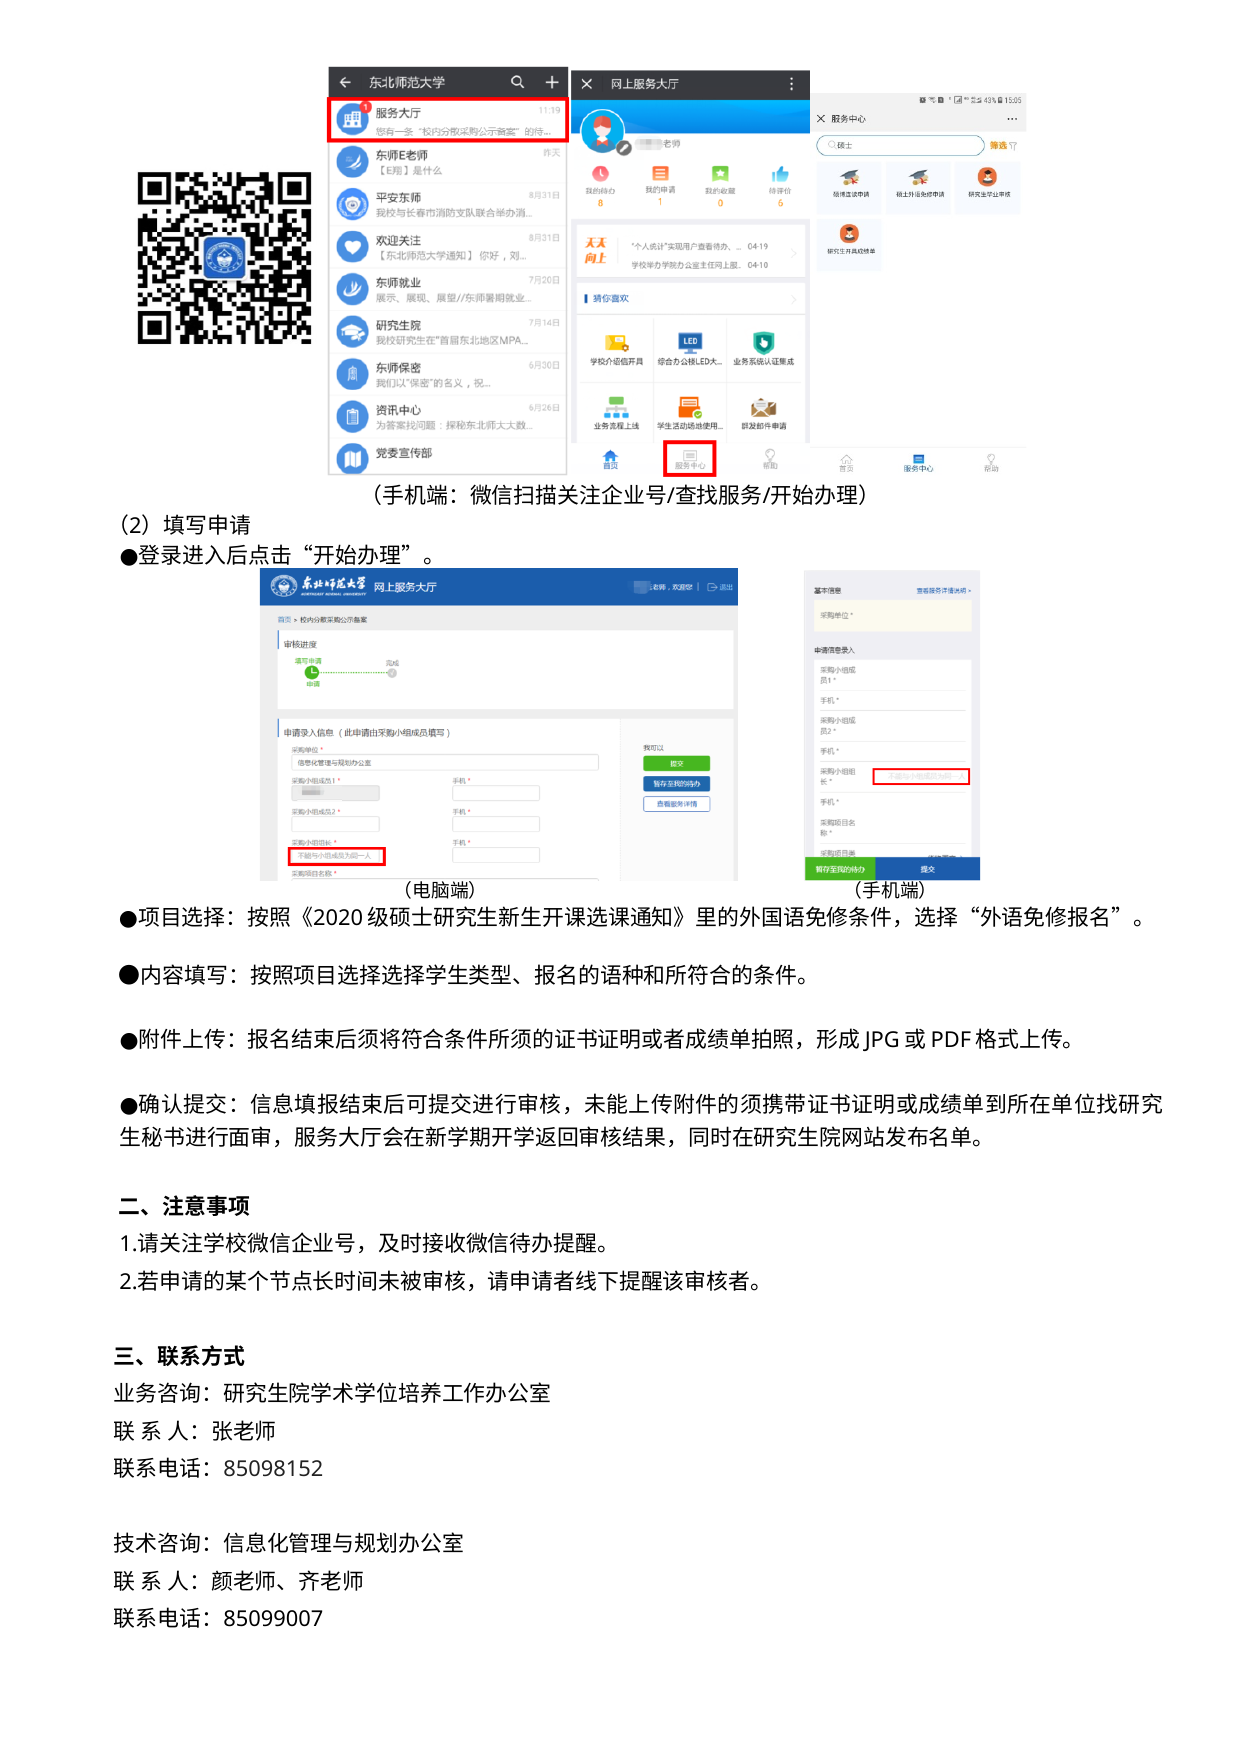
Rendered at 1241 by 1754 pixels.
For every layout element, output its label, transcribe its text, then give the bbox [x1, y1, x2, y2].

text 联 系 人：颜老师、齐老师 [75, 1559, 1165, 1597]
text ●内容填写：按照项目选择选择学生类型、报名的语种和所符合的条件。 [75, 960, 1165, 989]
text ●项目选择：按照《2020级硕士研究生新生开课选课通知》里的外国语免修条件，选择“外语免修报名”。 [75, 902, 1165, 931]
list 2.若申请的某个节点长时间未被审核，请申请者线下提醒该审核者。 [75, 1259, 1165, 1297]
text （电脑端） （手机端） [75, 881, 1165, 902]
text 联系电话：85098152 [75, 1447, 1165, 1484]
text 联系电话：85099007 [75, 1597, 1165, 1634]
picture [259, 568, 738, 881]
text 二、注意事项 [75, 1184, 1165, 1222]
list 三、联系方式 [75, 1334, 1165, 1372]
text 技术咨询：信息化管理与规划办公室 [75, 1522, 1165, 1559]
text （2）填写申请 [75, 511, 1165, 540]
list 1.请关注学校微信企业号，及时接收微信待办提醒。 [75, 1222, 1165, 1259]
text （手机端：微信扫描关注企业号/查找服务/开始办理） [75, 478, 1165, 511]
text 联 系 人：张老师 [75, 1409, 1165, 1447]
list ●登录进入后点击“开始办理”。 [119, 540, 1165, 569]
picture [803, 570, 981, 881]
text ●确认提交：信息填报结束后可提交进行审核，未能上传附件的须携带证书证明或成绩单到所在单位找研究生秘书进行面审，服务大厅会在新学期开学返回审核结果，同时在研究生院网站发布名单。 [119, 1087, 1165, 1152]
text ●附件上传：报名结束后须将符合条件所须的证书证明或者成绩单拍照，形成JPG或PDF格式上传。 [119, 1022, 1165, 1054]
picture [123, 64, 1027, 478]
text 业务咨询：研究生院学术学位培养工作办公室 [75, 1372, 1165, 1409]
